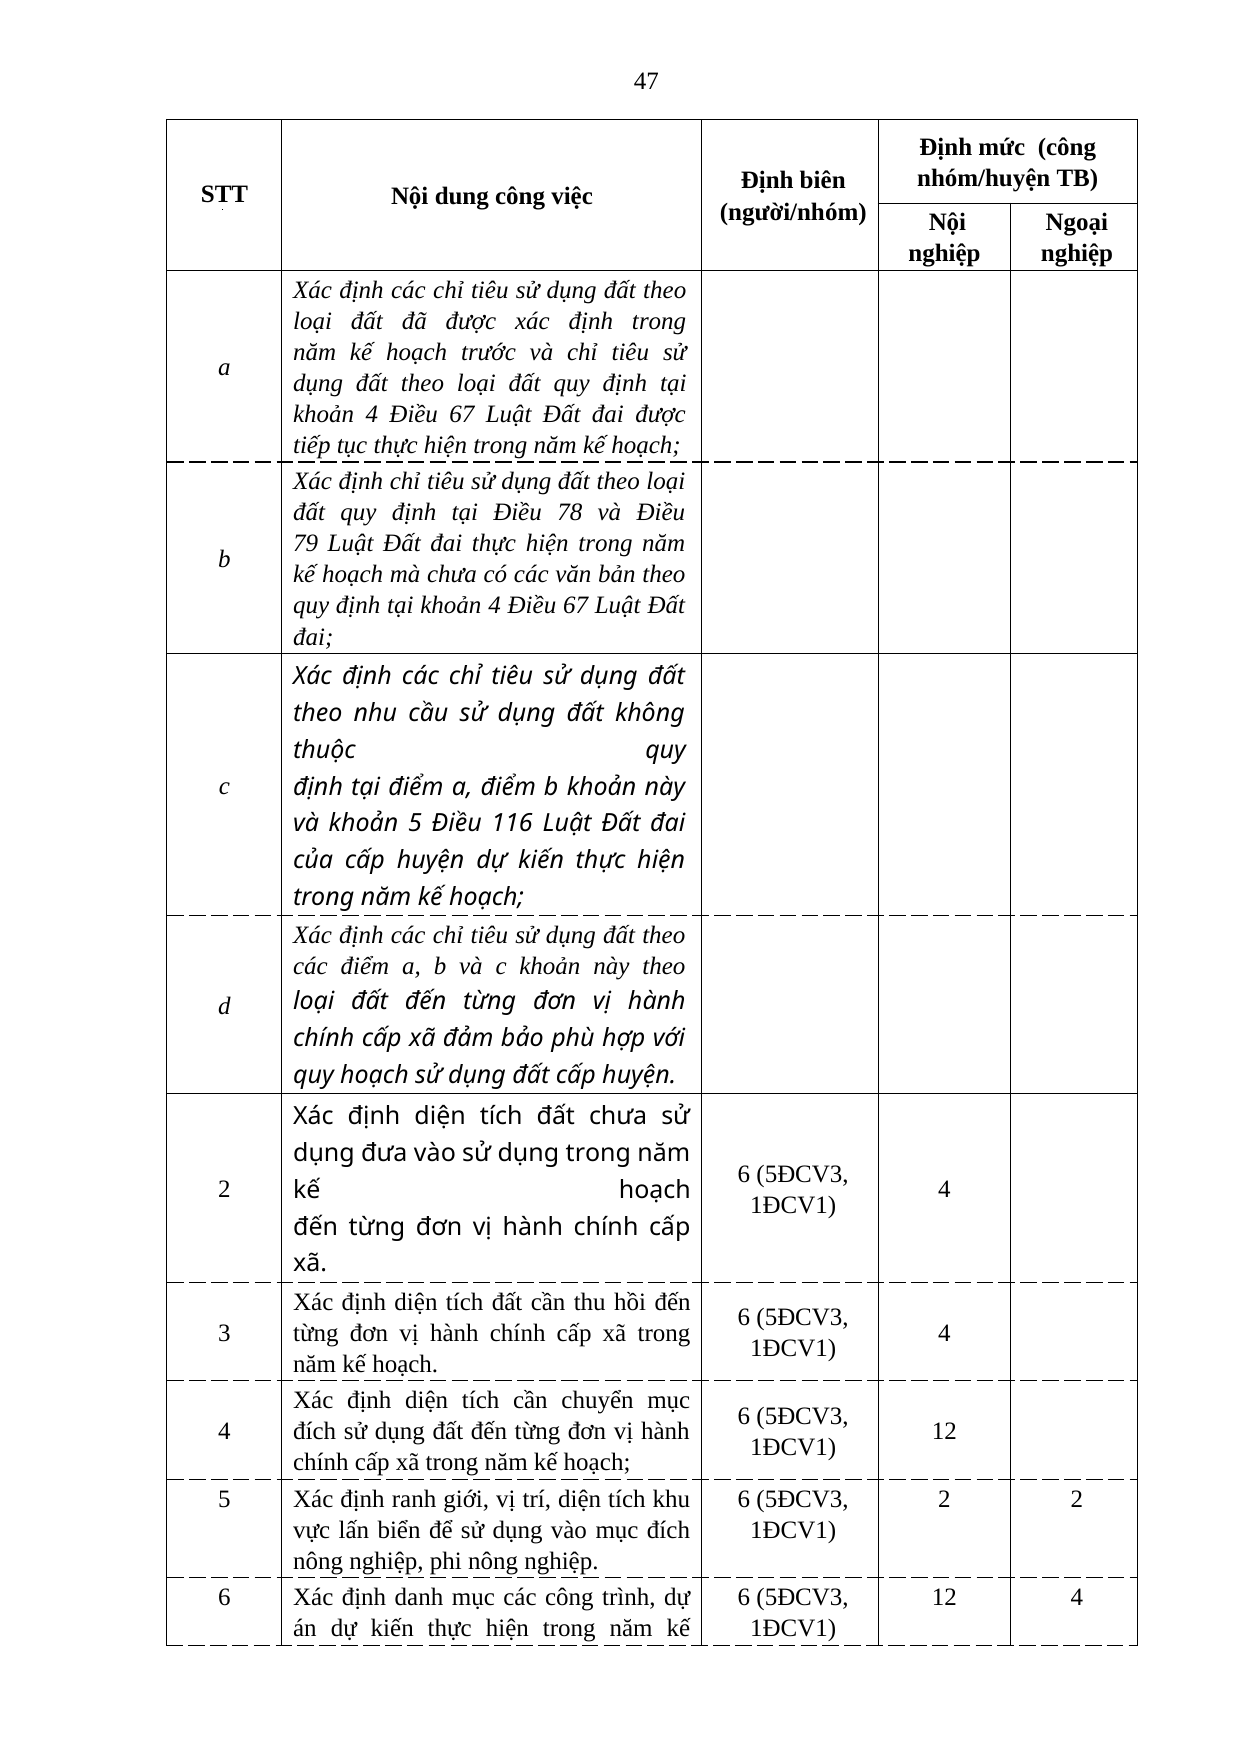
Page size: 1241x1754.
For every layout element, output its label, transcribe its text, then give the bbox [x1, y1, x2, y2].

table_cell [1011, 915, 1137, 1093]
table_cell 4 [1011, 1577, 1137, 1644]
table_cell Ngoại nghiệp [1011, 204, 1137, 270]
table_cell [879, 461, 1010, 653]
table_cell 6 [167, 1577, 281, 1644]
table_cell [702, 271, 878, 461]
table_cell [879, 915, 1010, 1093]
table_cell [1011, 1094, 1137, 1282]
table_cell 4 [167, 1380, 281, 1479]
table_cell Xác định diện tích cần chuyển mục đích sử dụng đất đến từng đơn vị hành chính cấp xã trong năm kế hoạch; [282, 1380, 701, 1479]
table_cell Xác định diện tích đất cần thu hồi đến từng đơn vị hành chính cấp xã trong năm kế hoạch. [282, 1282, 701, 1380]
table_cell a [167, 271, 281, 461]
table_cell Xác định ranh giới, vị trí, diện tích khu vực lấn biển để sử dụng vào mục đích nông nghiệp, phi nông nghiệp. [282, 1479, 701, 1577]
table_cell 6 (5ĐCV3, 1ĐCV1) [702, 1479, 878, 1577]
table_cell [1011, 1282, 1137, 1380]
table_header STT [167, 120, 281, 270]
table_cell 6 (5ĐCV3, 1ĐCV1) [702, 1380, 878, 1479]
table_cell 12 [879, 1380, 1010, 1479]
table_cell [282, 1577, 701, 1644]
table_cell Nội nghiệp [879, 204, 1010, 270]
table_header Nội dung công việc [282, 120, 701, 270]
table_cell [1011, 1380, 1137, 1479]
table_cell [879, 271, 1010, 461]
table_cell 2 [167, 1094, 281, 1282]
table_cell Xác định chỉ tiêu sử dụng đất theo loại đất quy định tại Điều 78 và Điều 79 Luật Đất đai thực hiện trong năm kế hoạch mà chưa có các văn bản theo quy định tại khoản 4 Điều 67 Luật Đất đai; [282, 461, 701, 653]
table_cell 5 [167, 1479, 281, 1577]
table_cell [1011, 271, 1137, 461]
table_cell Xác định các chỉ tiêu sử dụng đất theo loại đất đã được xác định trong năm kế hoạch trước và chỉ tiêu sử dụng đất theo loại đất quy định tại khoản 4 Điều 67 Luật Đất đai được tiếp tục thực hiện trong năm kế hoạch; [282, 271, 701, 461]
table_cell c [167, 654, 281, 915]
table_cell [702, 915, 878, 1093]
table_cell [1011, 461, 1137, 653]
table_cell Xác định diện tích đất chưa sử dụng đưa vào sử dụng trong năm kế hoạch đến từng đơn vị hành chính cấp xã. [282, 1094, 701, 1282]
table_cell 4 [879, 1094, 1010, 1282]
table_cell 2 [879, 1479, 1010, 1577]
table_cell d [167, 915, 281, 1093]
table_cell 6 (5ĐCV3, 1ĐCV1) [702, 1577, 878, 1644]
table_cell [1011, 654, 1137, 915]
table_cell [702, 461, 878, 653]
table_cell 12 [879, 1577, 1010, 1644]
table_cell [702, 654, 878, 915]
table_header Định biên (người/nhóm) [702, 120, 878, 270]
table_cell 2 [1011, 1479, 1137, 1577]
table_header Định mức (công nhóm/huyện TB) [879, 120, 1137, 202]
table_cell Xác định các chỉ tiêu sử dụng đất theo các điểm a, b và c khoản này theo loại đất đến từng đơn vị hành chính cấp xã đảm bảo phù hợp với quy hoạch sử dụng đất cấp huyện. [282, 915, 701, 1093]
table_cell 6 (5ĐCV3, 1ĐCV1) [702, 1094, 878, 1282]
table_cell 6 (5ĐCV3, 1ĐCV1) [702, 1282, 878, 1380]
table_cell 4 [879, 1282, 1010, 1380]
table_cell Xác định các chỉ tiêu sử dụng đất theo nhu cầu sử dụng đất không thuộc quy định tại điểm a, điểm b khoản này và khoản 5 Điều 116 Luật Đất đai của cấp huyện dự kiến thực hiện trong năm kế hoạch; [282, 654, 701, 915]
table_cell [879, 654, 1010, 915]
table_cell b [167, 461, 281, 653]
table_cell 3 [167, 1282, 281, 1380]
